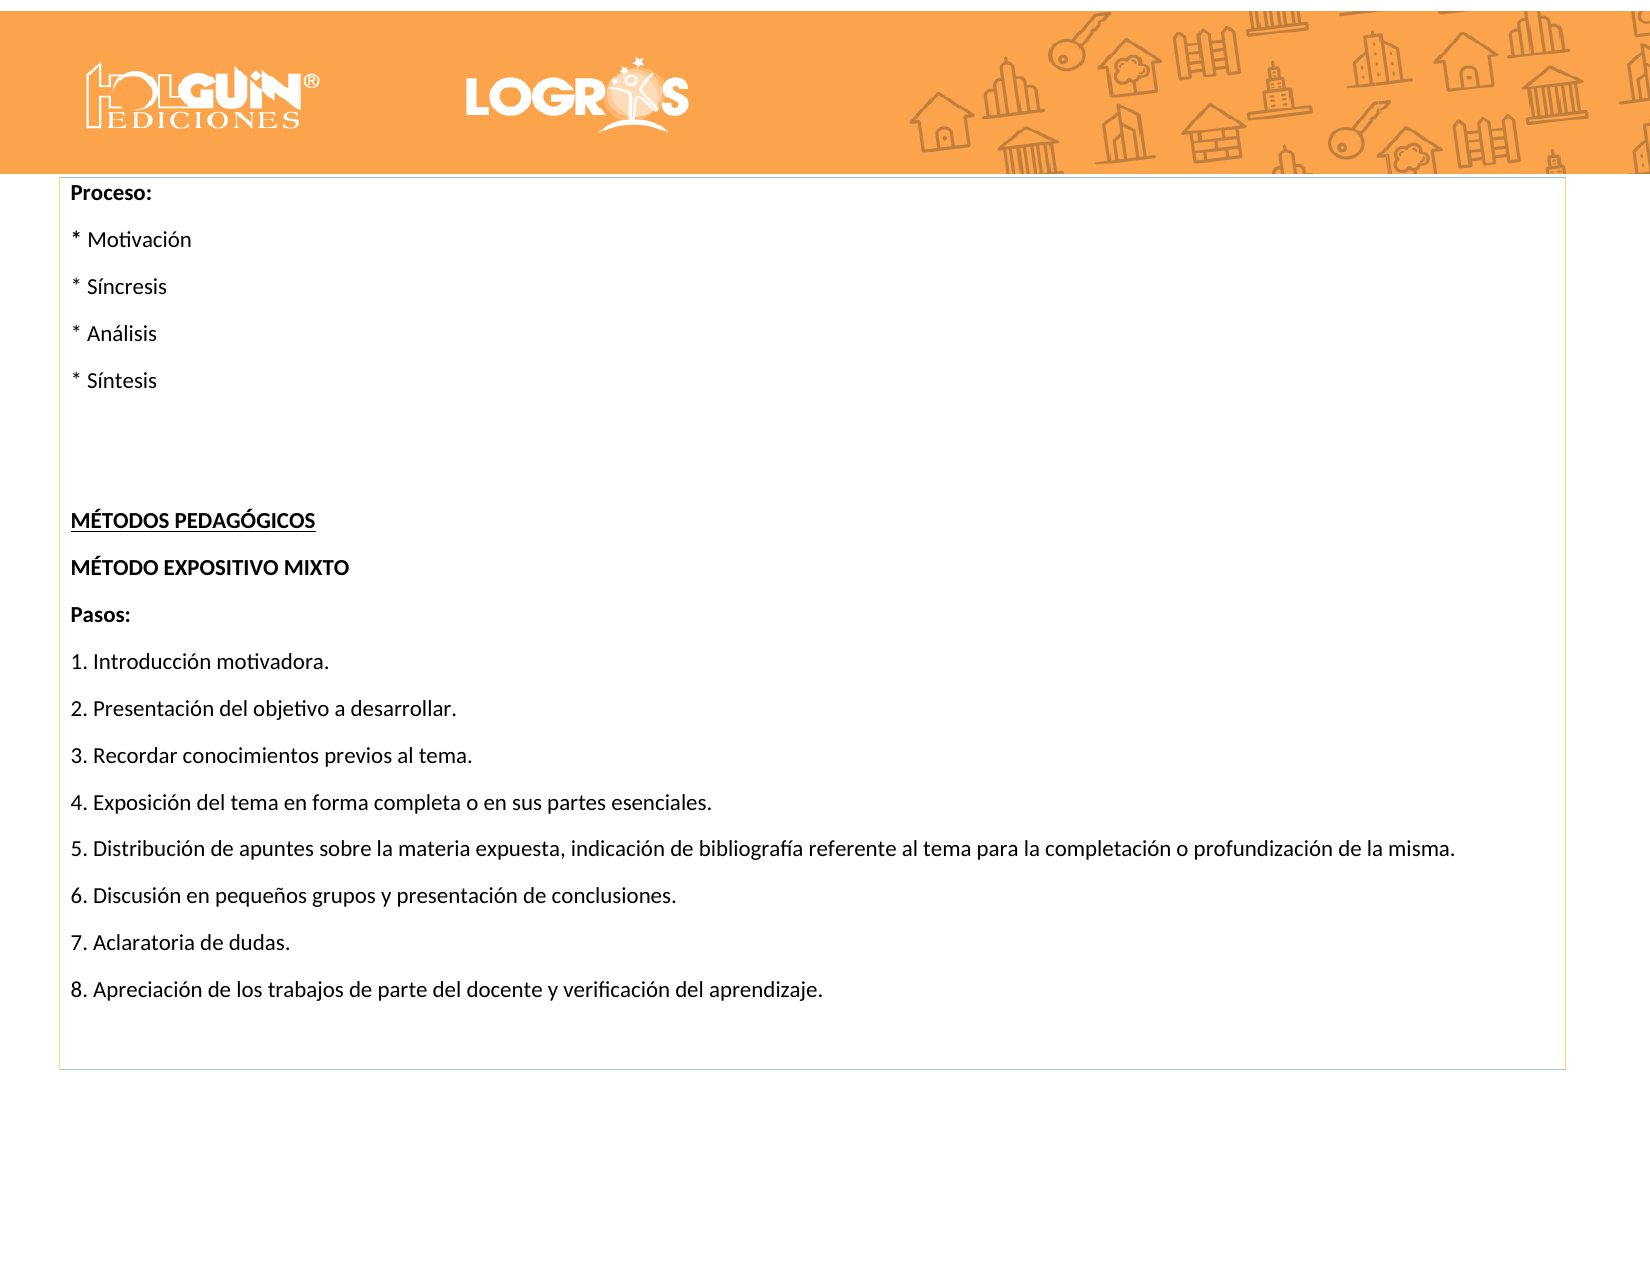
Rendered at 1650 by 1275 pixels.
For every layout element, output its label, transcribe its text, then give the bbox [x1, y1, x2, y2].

picture [0, 11, 1650, 174]
